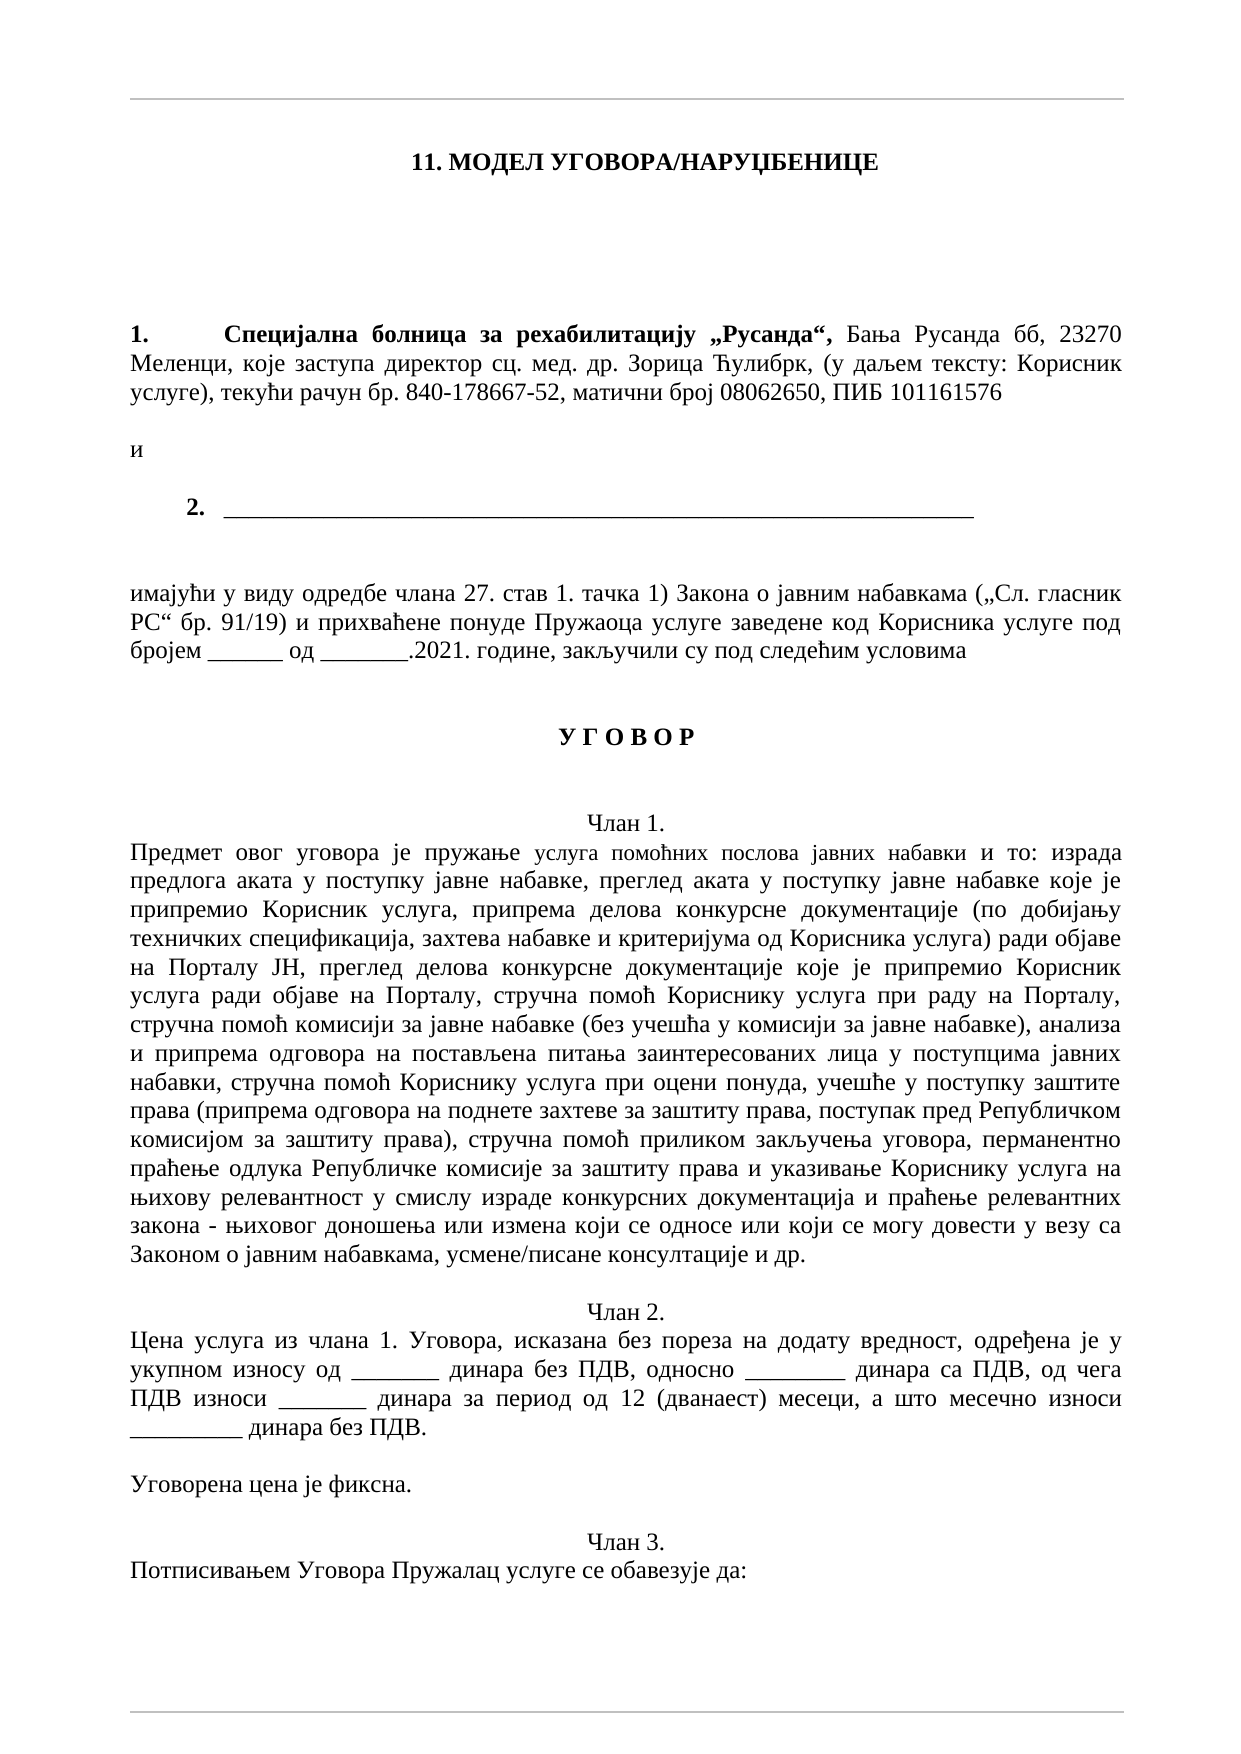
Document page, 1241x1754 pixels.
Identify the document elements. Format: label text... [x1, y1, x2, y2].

text Члан 1. [130, 808, 1122, 837]
list МОДЕЛ УГОВОРА/НАРУЏБЕНИЦЕ [167, 147, 1122, 176]
text Уговорена цена је фиксна. [130, 1469, 1122, 1498]
list Специјална болница за рехабилитацију „Русанда“, Бања Русанда бб, 23270 Меленци, које заступа директор сц. мед. др. Зорица Ћулибрк, (у даљем тексту: Корисник услуге), текући рачун бр. 840-178667-52, матични број 08062650, ПИБ 101161576 [130, 319, 1122, 406]
text Потписивањем Уговора Пружалац услуге се обавезује да: [130, 1556, 1122, 1584]
text и [130, 434, 1122, 463]
list ____________________________________________________________ [186, 492, 1122, 521]
text Предмет овог уговора је пружање услуга помоћних послова јавних набавки и то: израда предлога аката у поступку јавне набавке, преглед аката у поступку јавне набавке које је припремио Корисник услуга, припрема делова конкурсне документације (по добијању техничких спецификација, захтева набавке и критеријума од Корисника услуга) ради објаве на Порталу ЈН, преглед делова конкурсне документације које је припремио Корисник услуга ради објаве на Порталу, стручна помоћ Кориснику услуга при раду на Порталу, стручна помоћ комисији за јавне набавке (без учешћа у комисији за јавне набавке), анализа и припрема одговора на постављена питања заинтересованих лица у поступцима јавних набавки, стручна помоћ Кориснику услуга при оцени понуда, учешће у поступку заштите права (припрема одговора на поднете захтеве за заштиту права, поступак пред Републичком комисијом за заштиту права), стручна помоћ приликом закључења уговора, перманентно праћење одлука Републичке комисије за заштиту права и указивање Кориснику услуга на њихову релевантност у смислу израде конкурсних документација и праћење релевантних закона - њиховог доношења или измена који се односе или који се могу довести у везу са Законом о јавним набавкама, усмене/писане консултације и др. [130, 837, 1122, 1268]
text Цена услуга из члана 1. Уговора, исказана без пореза на додату вредност, одређена је у укупном износу од _______ динара без ПДВ, односно ________ динара са ПДВ, од чега ПДВ износи _______ динара за период од 12 (дванаест) месеци, а што месечно износи _________ динара без ПДВ. [130, 1326, 1122, 1441]
text У Г О В О Р [130, 722, 1122, 751]
text Члан 2. [130, 1297, 1122, 1326]
text имајући у виду одредбе члана 27. став 1. тачка 1) Закона о јавним набавкама („Сл. гласник РС“ бр. 91/19) и прихваћене понуде Пружаоца услуге заведене код Корисника услуге под бројем ______ од _______.2021. године, закључили су под следећим условима [130, 578, 1122, 664]
text Члан 3. [130, 1527, 1122, 1556]
